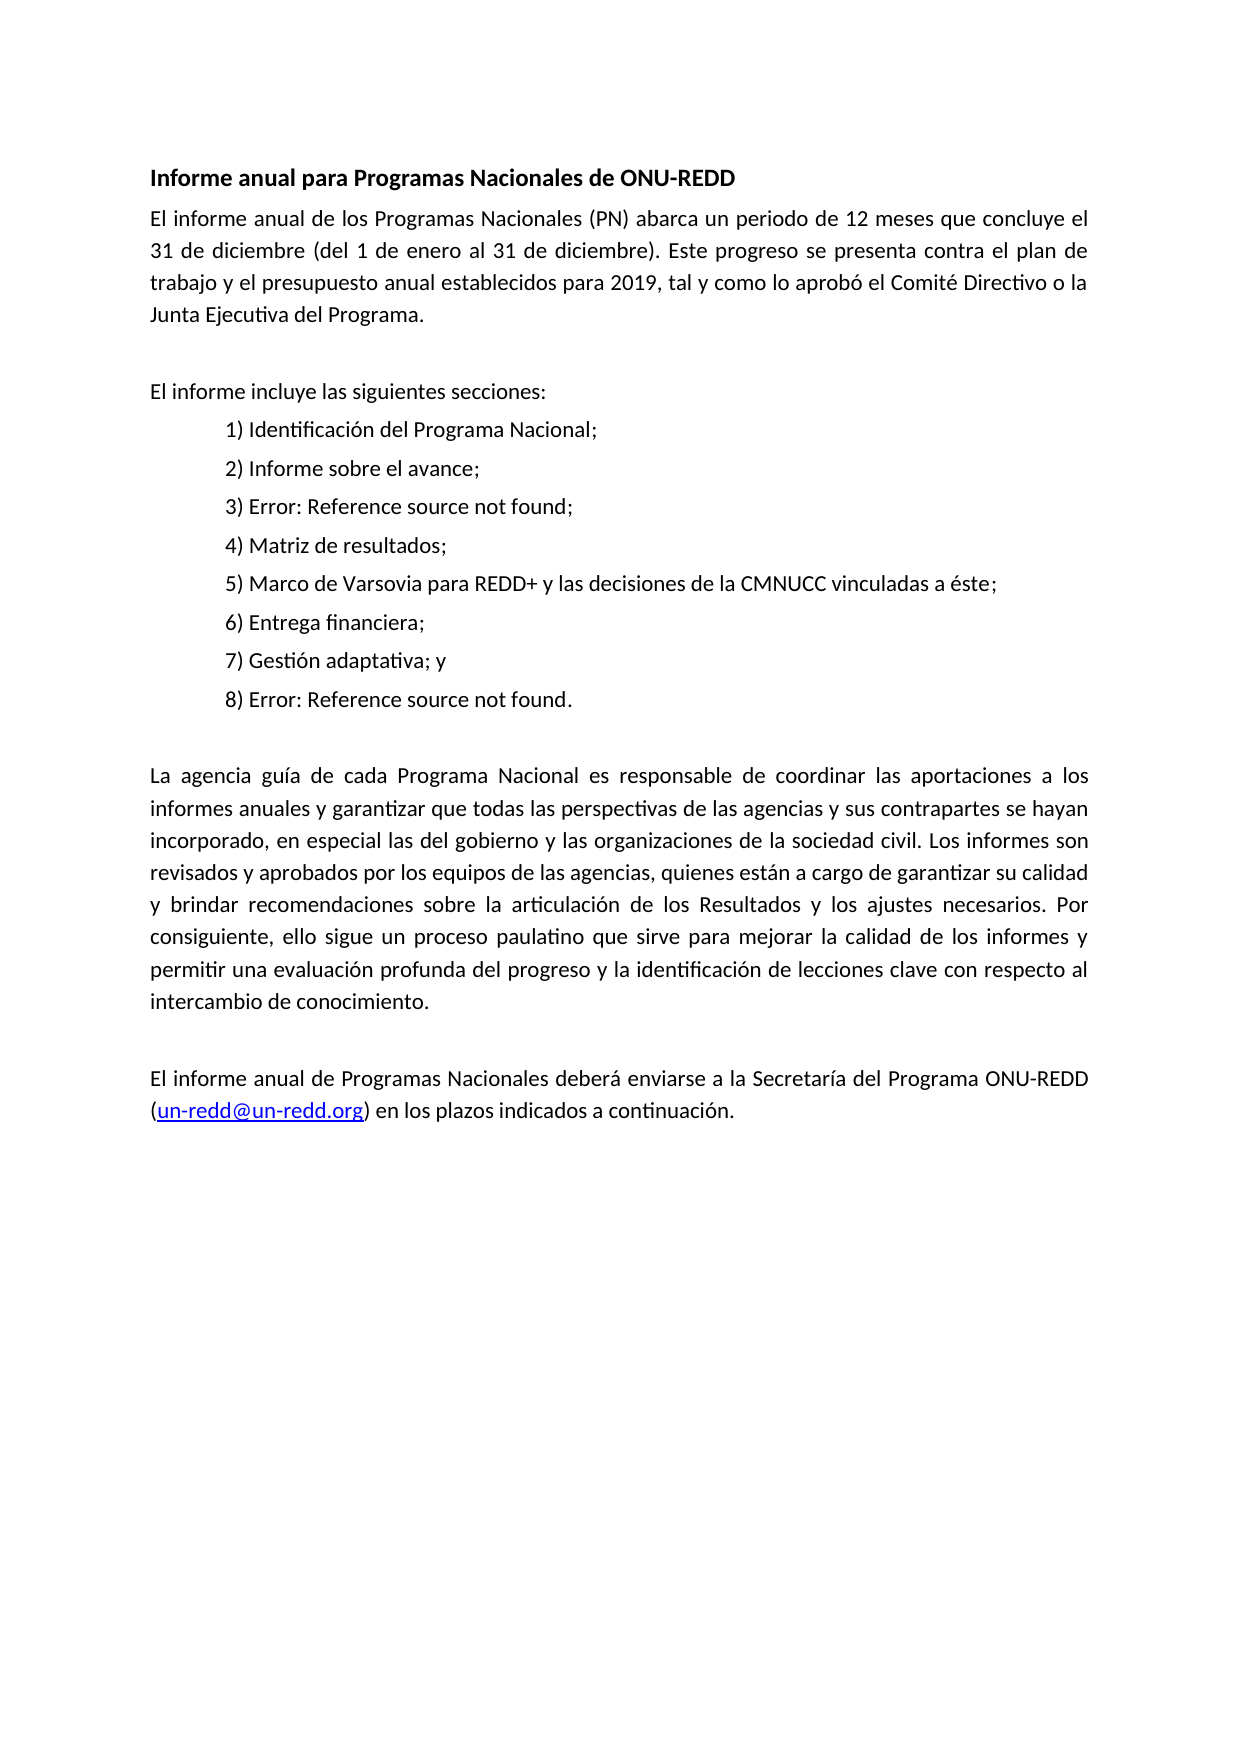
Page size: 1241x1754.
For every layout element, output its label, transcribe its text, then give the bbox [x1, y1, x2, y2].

text 6) Entrega financiera; [225, 608, 1090, 636]
text 5) Marco de Varsovia para REDD+ y las decisiones de la CMNUCC vinculadas a éste; [225, 569, 1090, 597]
text 3) Comentarios gubernamentales y no gubernamentales; [225, 492, 1090, 521]
text El informe anual de los Programas Nacionales (PN) abarca un periodo de 12 meses que concluye el 31 de diciembre (del 1 de enero al 31 de diciembre). Este progreso se presenta contra el plan de trabajo y el presupuesto anual establecidos para 2019, tal y como lo aprobó el Comité Directivo o la Junta Ejecutiva del Programa. [150, 204, 1090, 328]
text 2) Informe sobre el avance; [225, 454, 1090, 482]
text La agencia guía de cada Programa Nacional es responsable de coordinar las aportaciones a los informes anuales y garantizar que todas las perspectivas de las agencias y sus contrapartes se hayan incorporado, en especial las del gobierno y las organizaciones de la sociedad civil. Los informes son revisados y aprobados por los equipos de las agencias, quienes están a cargo de garantizar su calidad y brindar recomendaciones sobre la articulación de los Resultados y los ajustes necesarios. Por consiguiente, ello sigue un proceso paulatino que sirve para mejorar la calidad de los informes y permitir una evaluación profunda del progreso y la identificación de lecciones clave con respecto al intercambio de conocimiento. [150, 762, 1090, 1015]
subtitle Informe anual para Programas Nacionales de ONU-REDD [150, 162, 1090, 193]
text 1) Identificación del Programa Nacional; [225, 416, 1090, 444]
text 7) Gestión adaptativa; y [225, 646, 1090, 674]
text 4) Matriz de resultados; [225, 531, 1090, 559]
text El informe anual de Programas Nacionales deberá enviarse a la Secretaría del Programa ONU-REDD (un-redd@un-redd.org) en los plazos indicados a continuación. [150, 1064, 1090, 1124]
text El informe incluye las siguientes secciones: [150, 377, 1090, 405]
